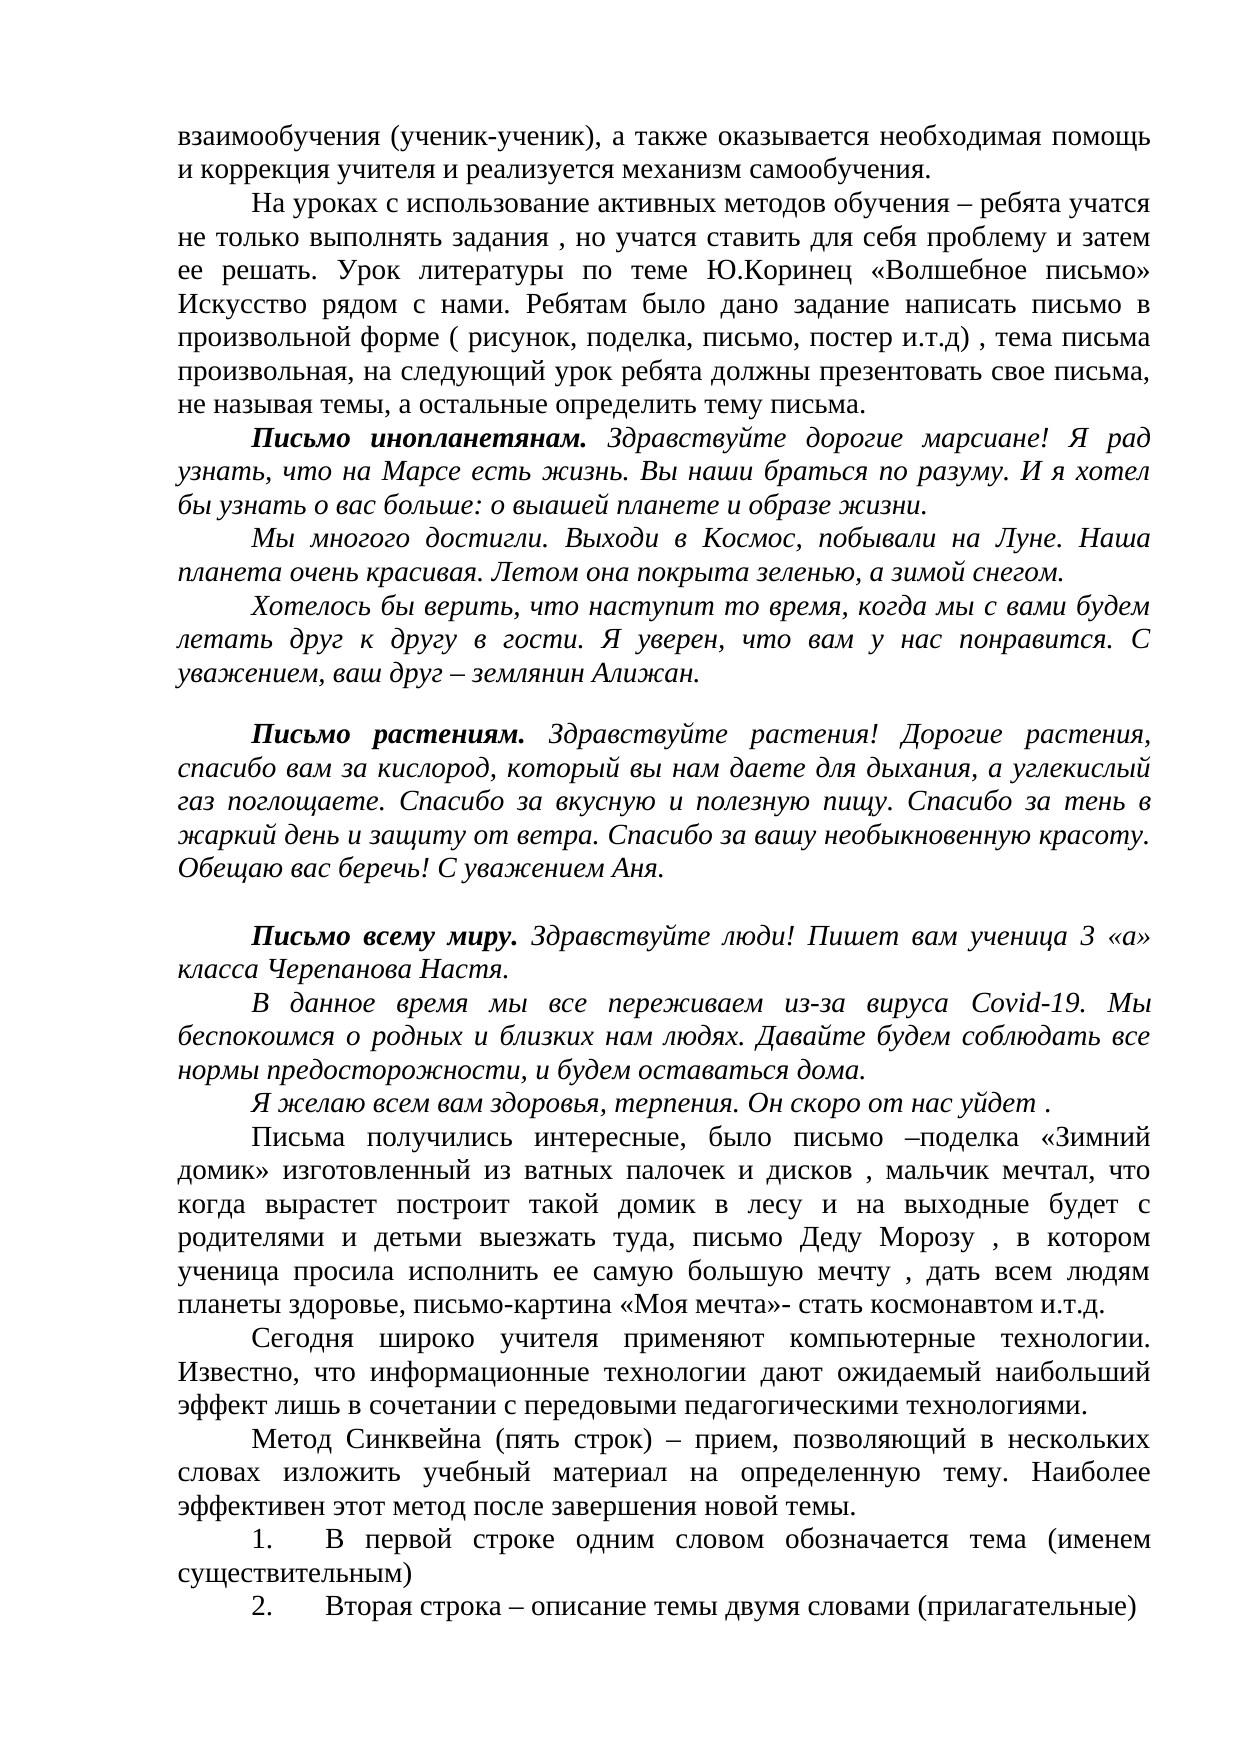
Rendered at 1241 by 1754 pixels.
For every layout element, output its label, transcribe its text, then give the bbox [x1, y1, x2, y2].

list Я желаю всем вам здоровья, терпения. Он скоро от нас уйдет . [177, 1085, 1152, 1119]
list Вторая строка – описание темы двумя словами (прилагательные) [177, 1588, 1152, 1622]
list Письма получились интересные, было письмо –поделка «Зимний домик» изготовленный из ватных палочек и дисков , мальчик мечтал, что когда вырастет построит такой домик в лесу и на выходные будет с родителями и детьми выезжать туда, письмо Деду Морозу , в котором ученица просила исполнить ее самую большую мечту , дать всем людям планеты здоровье, письмо-картина «Моя мечта»- стать космонавтом и.т.д. [177, 1119, 1152, 1320]
list Письмо инопланетянам. Здравствуйте дорогие марсиане! Я рад узнать, что на Марсе есть жизнь. Вы наши браться по разуму. И я хотел бы узнать о вас больше: о выашей планете и образе жизни. [177, 420, 1152, 521]
list Хотелось бы верить, что наступит то время, когда мы с вами будем летать друг к другу в гости. Я уверен, что вам у нас понравится. С уважением, ваш друг – землянин Алижан. [177, 588, 1152, 688]
list В первой строке одним словом обозначается тема (именем существительным) [177, 1521, 1152, 1588]
list На уроках с использование активных методов обучения – ребята учатся не только выполнять задания , но учатся ставить для себя проблему и затем ее решать. Урок литературы по теме Ю.Коринец «Волшебное письмо» Искусство рядом с нами. Ребятам было дано задание написать письмо в произвольной форме ( рисунок, поделка, письмо, постер и.т.д) , тема письма произвольная, на следующий урок ребята должны презентовать свое письма, не называя темы, а остальные определить тему письма. [177, 185, 1152, 420]
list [177, 118, 1152, 185]
list Метод Синквейна (пять строк) – прием, позволяющий в нескольких словах изложить учебный материал на определенную тему. Наиболее эффективен этот метод после завершения новой темы. [177, 1421, 1152, 1521]
list Письмо растениям. Здравствуйте растения! Дорогие растения, спасибо вам за кислород, который вы нам даете для дыхания, а углекислый газ поглощаете. Спасибо за вкусную и полезную пищу. Спасибо за тень в жаркий день и защиту от ветра. Спасибо за вашу необыкновенную красоту. Обещаю вас беречь! С уважением Аня. [177, 716, 1152, 884]
list Письмо всему миру. Здравствуйте люди! Пишет вам ученица 3 «а» класса Черепанова Настя. [177, 918, 1152, 985]
list Мы многого достигли. Выходи в Космос, побывали на Луне. Наша планета очень красивая. Летом она покрыта зеленью, а зимой снегом. [177, 521, 1152, 588]
list В данное время мы все переживаем из-за вируса Covid-19. Мы беспокоимся о родных и близких нам людях. Давайте будем соблюдать все нормы предосторожности, и будем оставаться дома. [177, 985, 1152, 1085]
list Сегодня широко учителя применяют компьютерные технологии. Известно, что информационные технологии дают ожидаемый наибольший эффект лишь в сочетании с передовыми педагогическими технологиями. [177, 1320, 1152, 1421]
